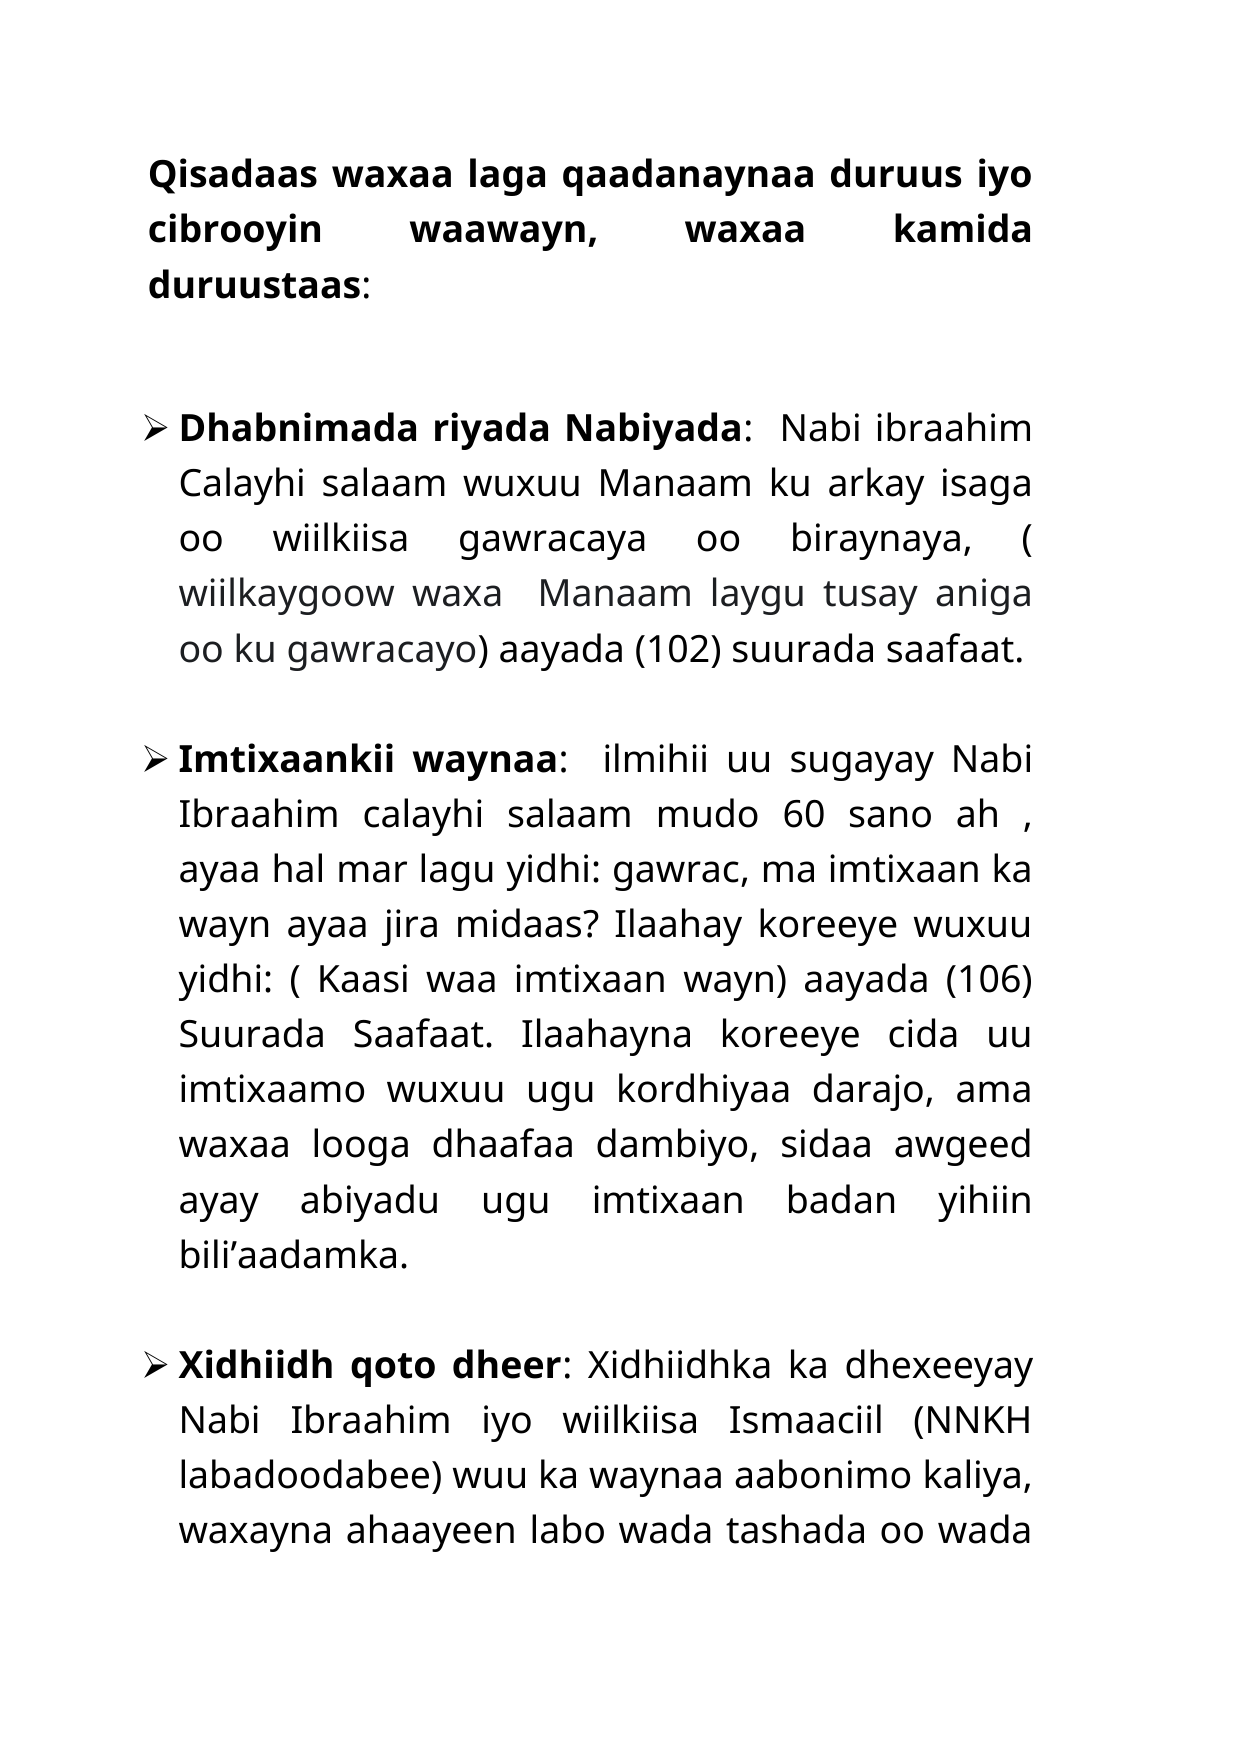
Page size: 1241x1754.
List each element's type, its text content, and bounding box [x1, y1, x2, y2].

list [141, 1338, 1033, 1554]
text Qisadaas waxaa laga qaadanaynaa duruus iyo cibrooyin waawayn, waxaa kamida duruustaas: [148, 148, 1033, 309]
list Imtixaankii waynaa: ilmihii uu sugayay Nabi Ibraahim calayhi salaam mudo 60 sano ah , ayaa hal mar lagu yidhi: gawrac, ma imtixaan ka wayn ayaa jira midaas? Ilaahay koreeye wuxuu yidhi: ( Kaasi waa imtixaan wayn) aayada (106) Suurada Saafaat. Ilaahayna koreeye cida uu imtixaamo wuxuu ugu kordhiyaa darajo, ama waxaa looga dhaafaa dambiyo, sidaa awgeed ayay abiyadu ugu imtixaan badan yihiin bili’aadamka. [141, 732, 1033, 1279]
list Dhabnimada riyada Nabiyada: Nabi ibraahim Calayhi salaam wuxuu Manaam ku arkay isaga oo wiilkiisa gawracaya oo biraynaya, ( wiilkaygoow waxa Manaam laygu tusay aniga oo ku gawracayo) aayada (102) suurada saafaat. [141, 401, 1033, 673]
